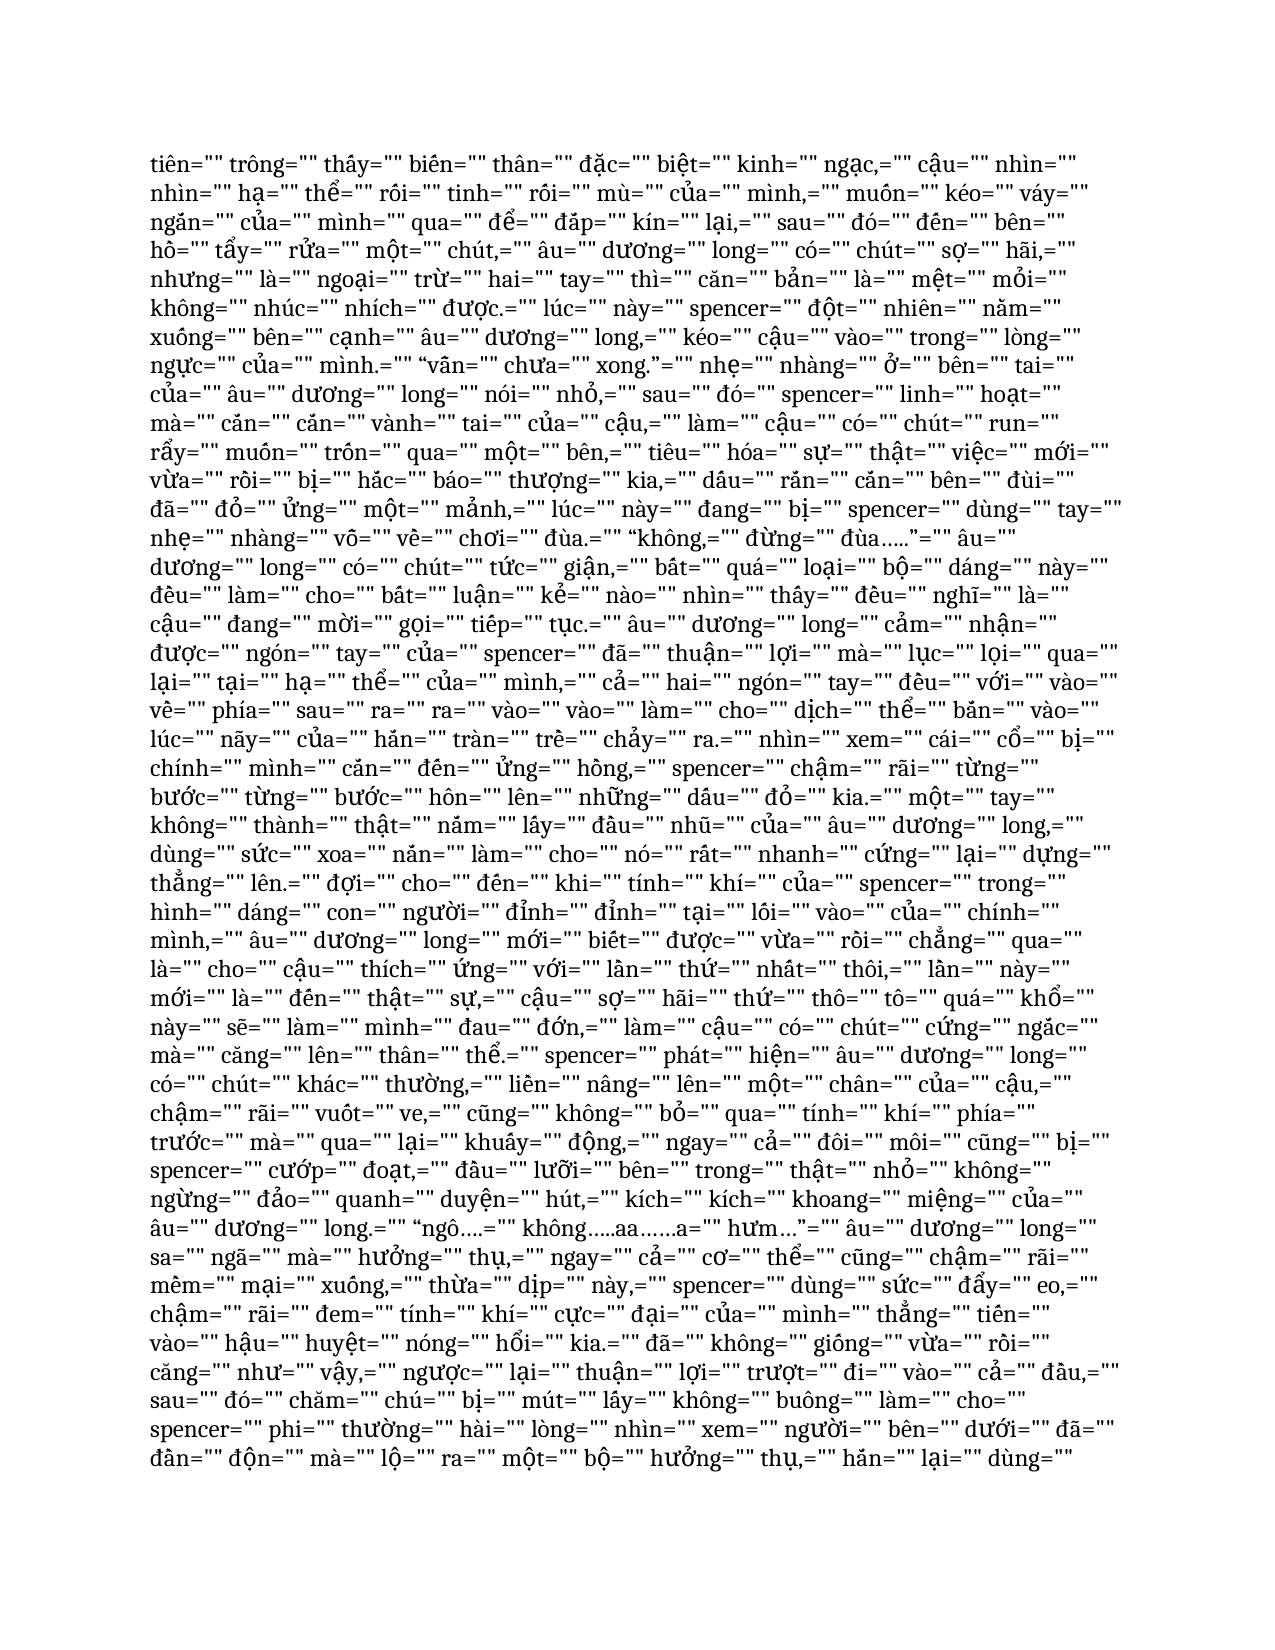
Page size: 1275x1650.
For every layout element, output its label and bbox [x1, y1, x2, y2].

text [150, 150, 1125, 1472]
